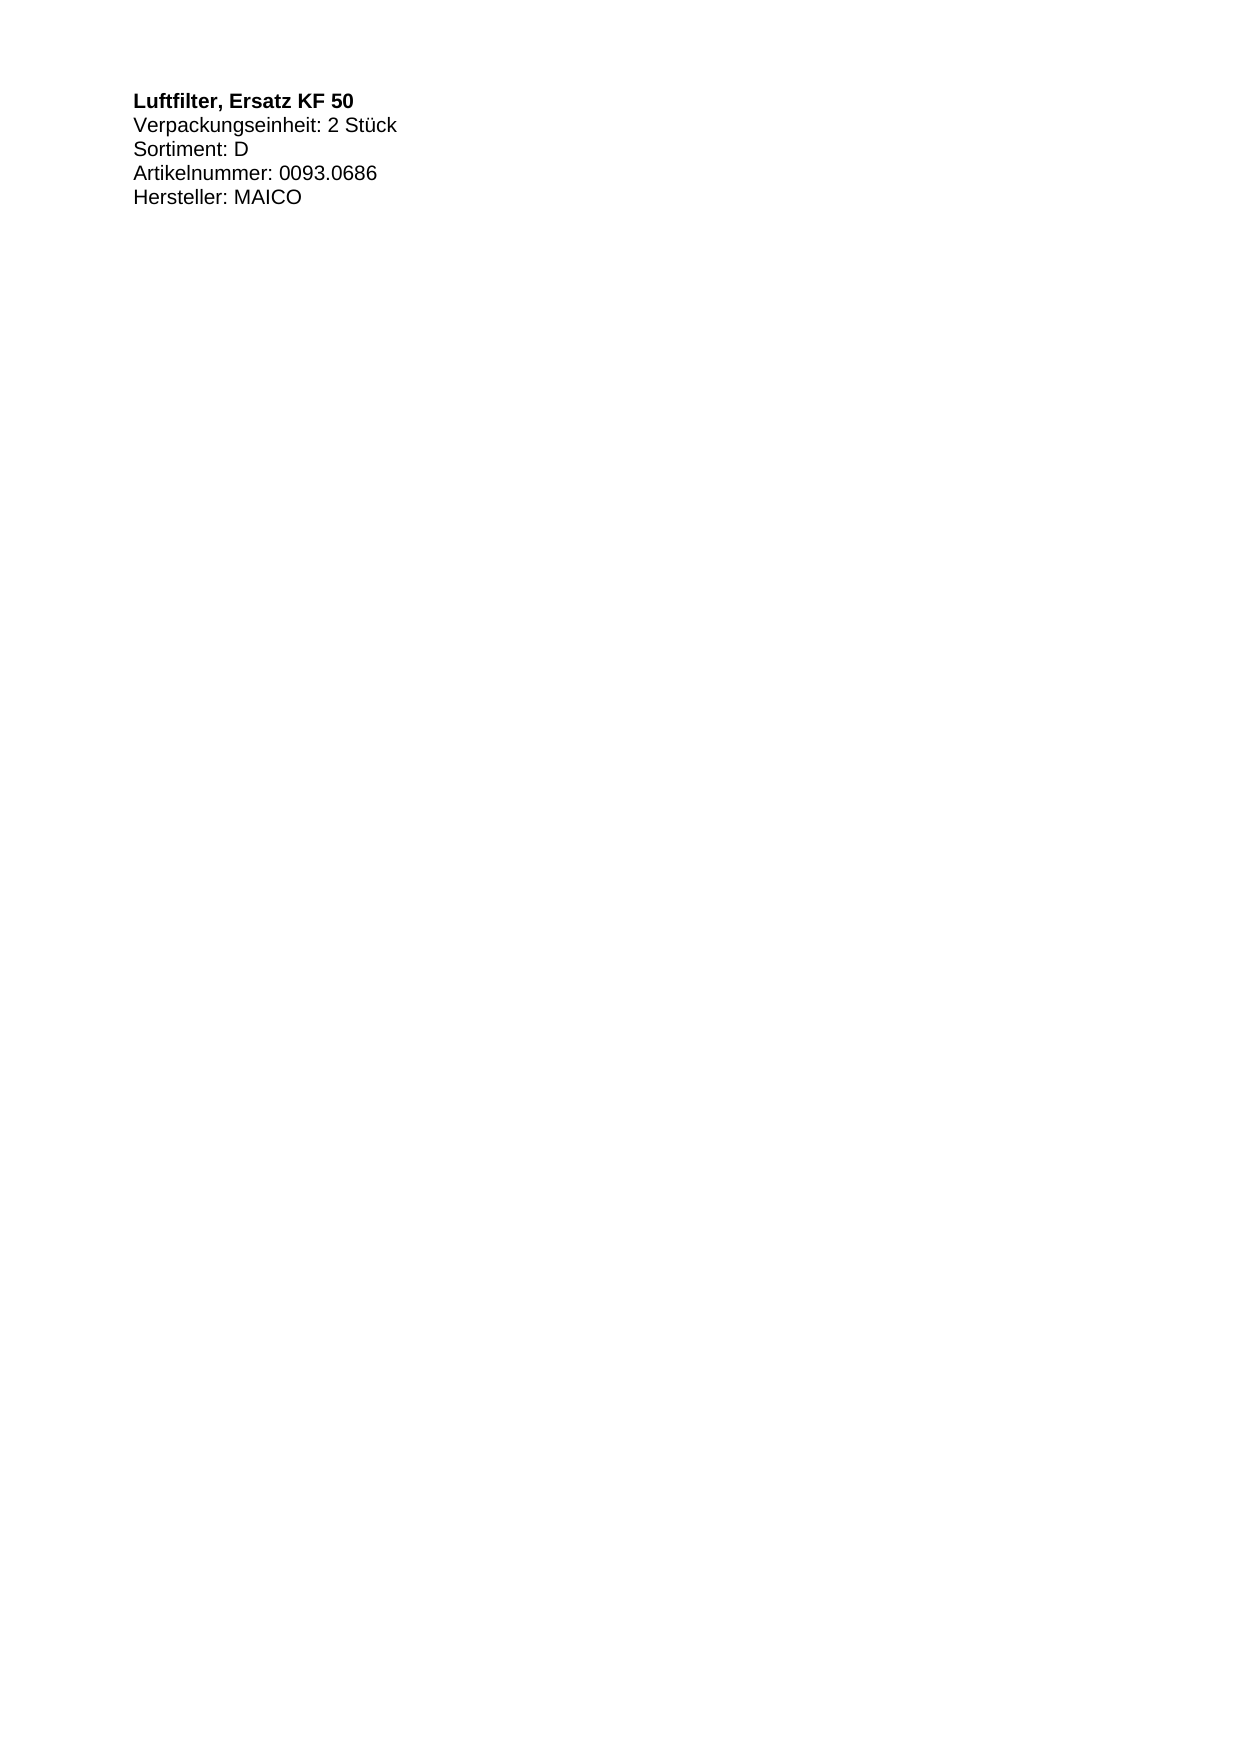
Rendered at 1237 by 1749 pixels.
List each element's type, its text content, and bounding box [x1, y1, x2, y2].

text Luftfilter, Ersatz KF 50Verpackungseinheit: 2 StückSortiment: D Artikelnummer: 0093.0686Hersteller: MAICO [133, 89, 1148, 208]
